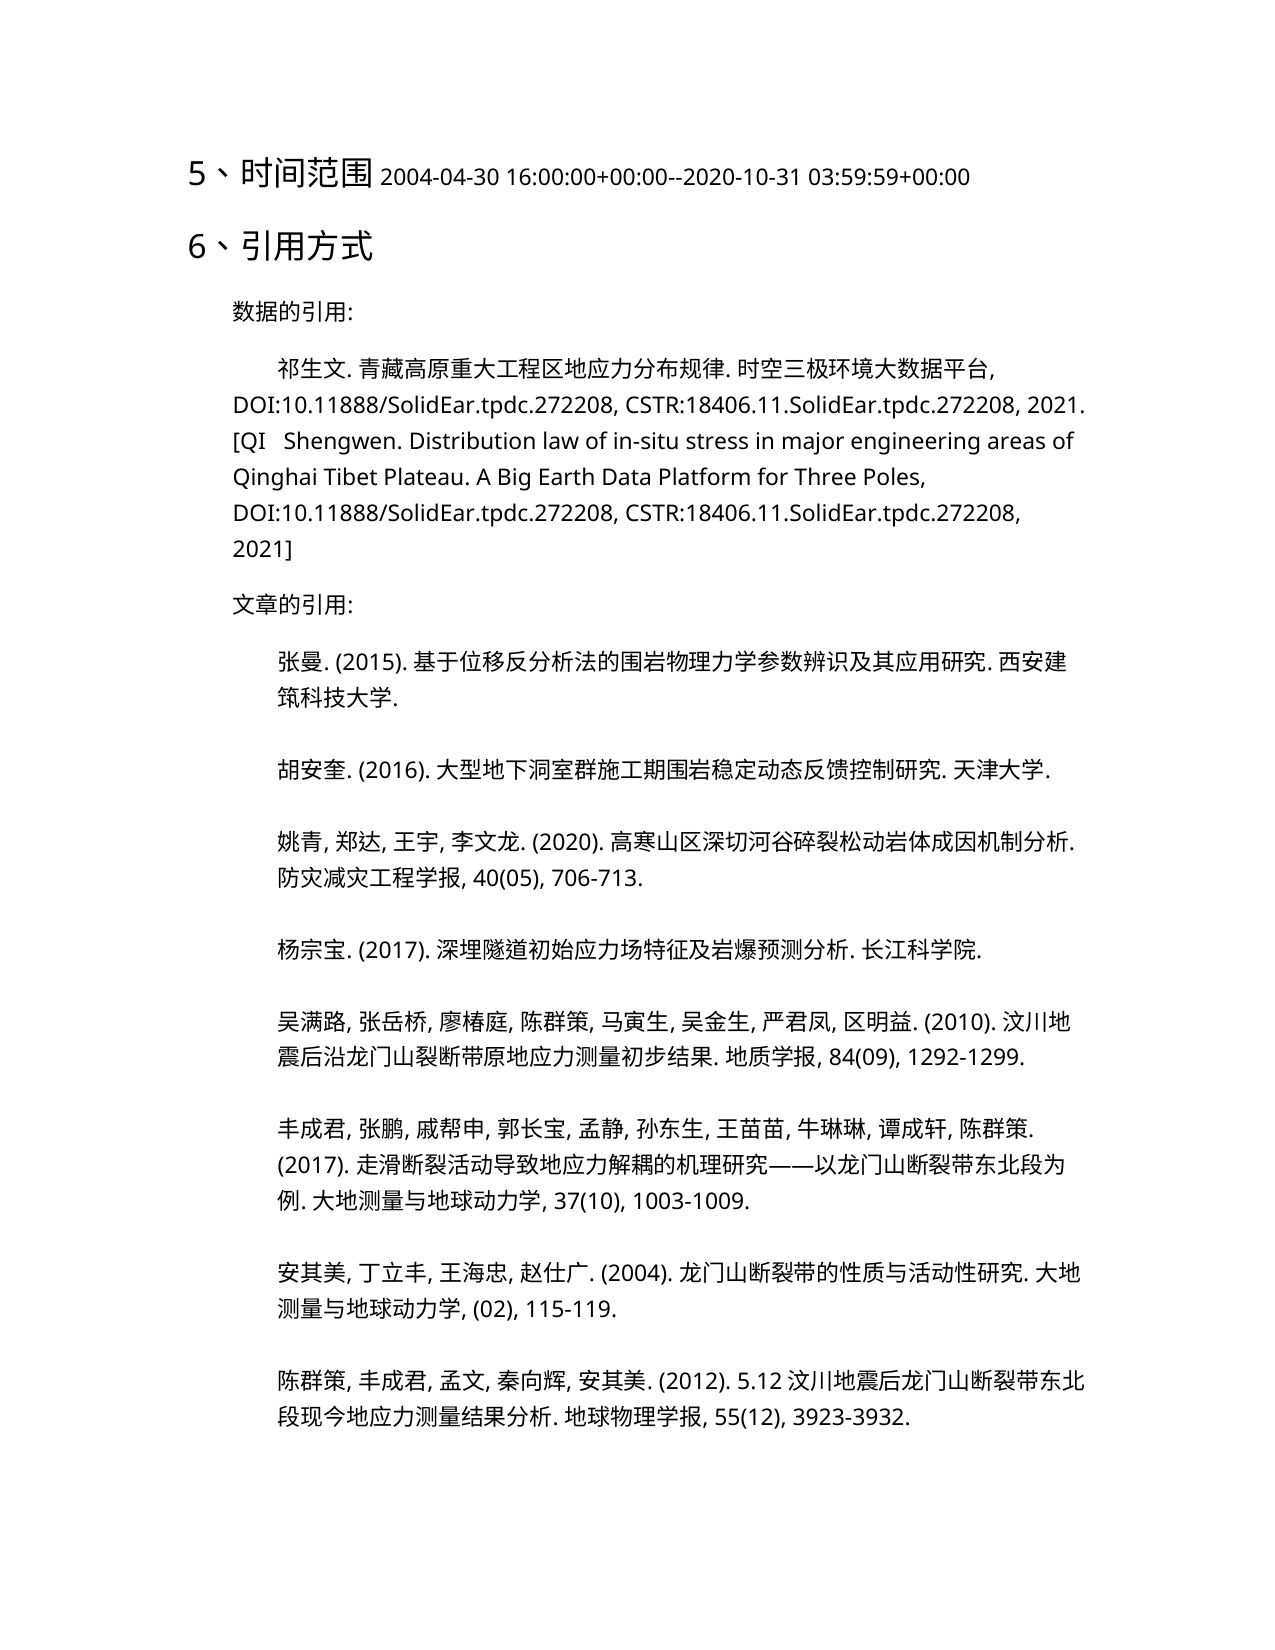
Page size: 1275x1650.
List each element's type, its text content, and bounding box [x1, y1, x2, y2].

text 5、时间范围2004-04-30 16:00:00+00:00--2020-10-31 03:59:59+00:00 [187, 150, 1087, 195]
text 6、引用方式 [187, 223, 1087, 268]
text 祁生文. 青藏高原重大工程区地应力分布规律. 时空三极环境大数据平台, DOI:10.11888/SolidEar.tpdc.272208, CSTR:18406.11.SolidEar.tpdc.272208, 2021.[QI Shengwen. Distribution law of in-situ stress in major engineering areas of Qinghai Tibet Plateau. A Big Earth Data Platform for Three Poles, DOI:10.11888/SolidEar.tpdc.272208, CSTR:18406.11.SolidEar.tpdc.272208, 2021] [232, 353, 1087, 564]
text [277, 646, 1087, 1468]
text 文章的引用: [232, 589, 1087, 621]
text 数据的引用: [232, 296, 1087, 327]
